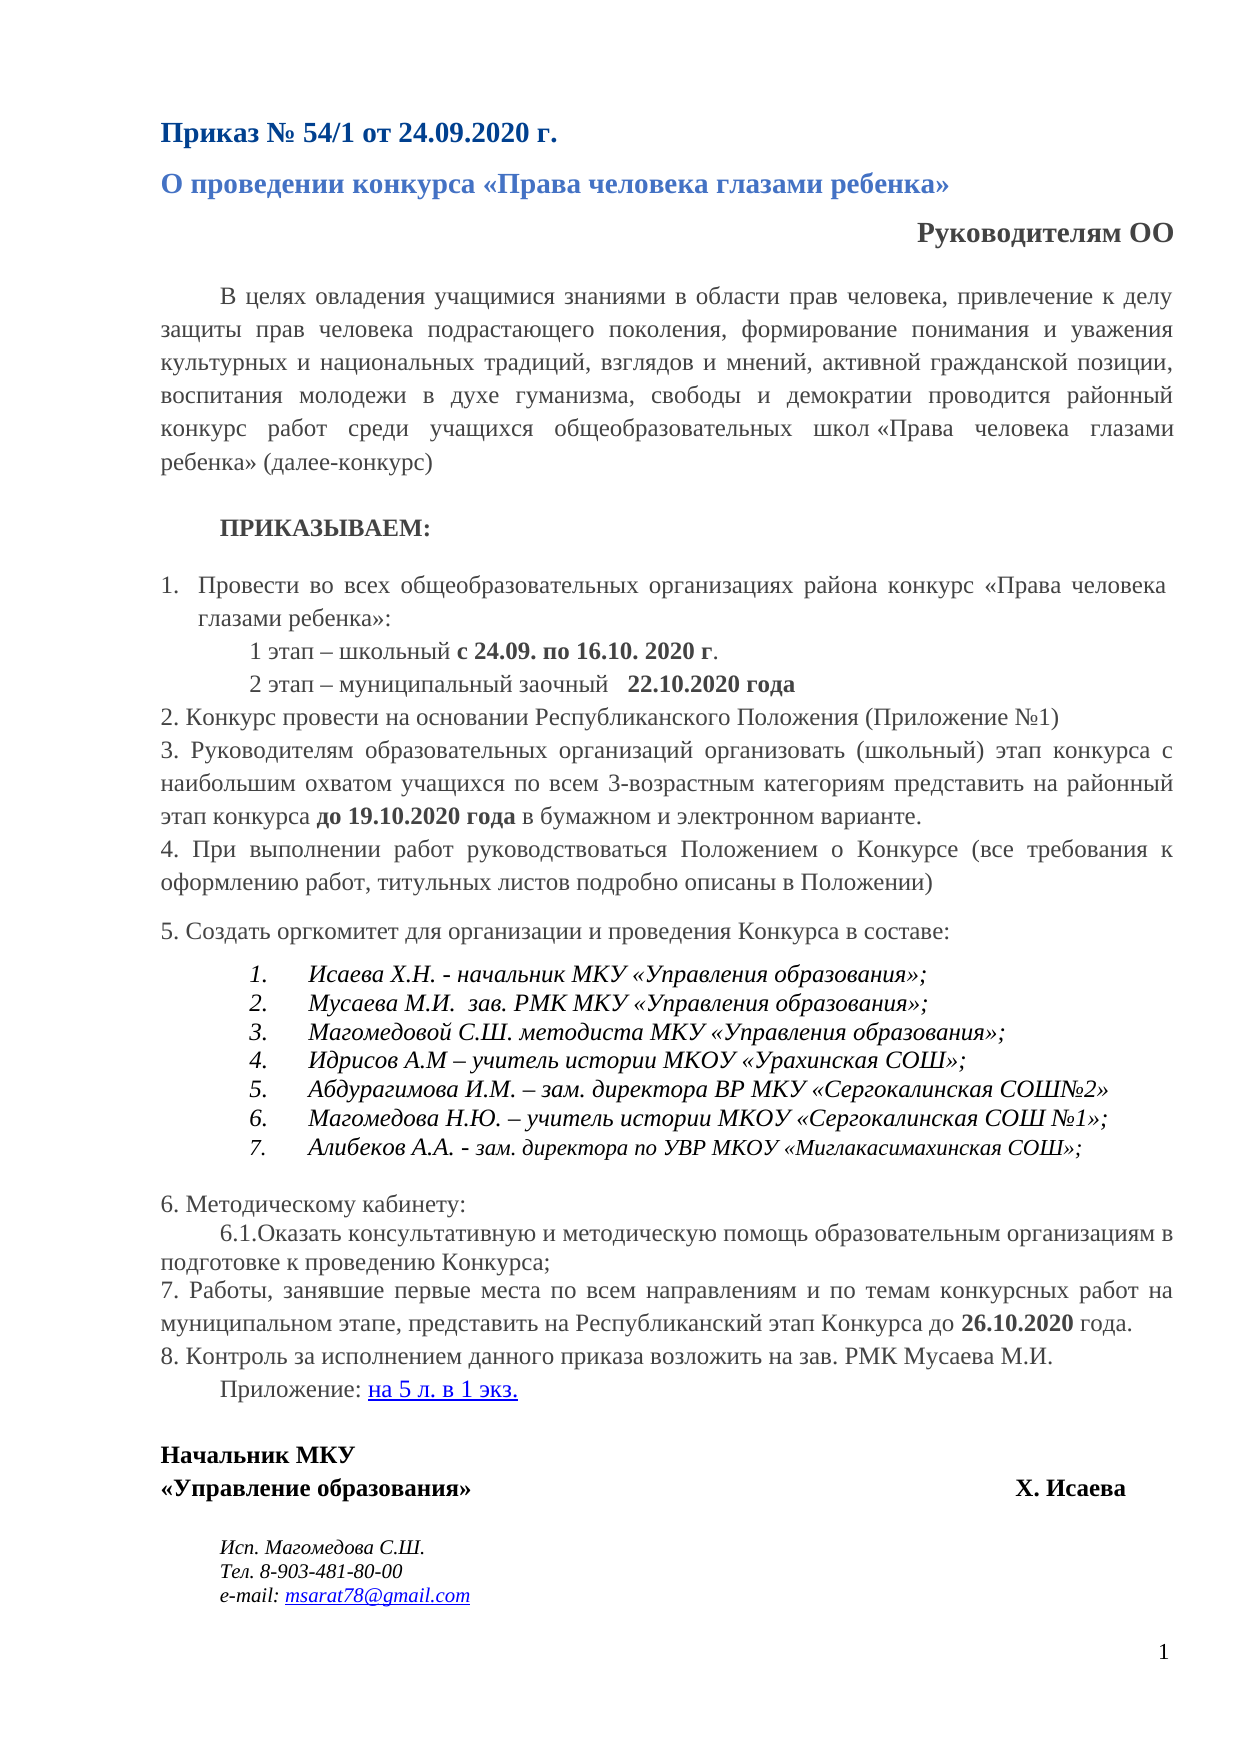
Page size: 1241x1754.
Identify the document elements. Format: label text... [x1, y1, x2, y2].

text «Управление образования» Х. Исаева [160, 1473, 1174, 1502]
text В целях овладения учащимися знаниями в области прав человека, привлечение к делу защиты прав человека подрастающего поколения, формирование понимания и уважения культурных и национальных традиций, взглядов и мнений, активной гражданской позиции, воспитания молодежи в духе гуманизма, свободы и демократии проводится районный конкурс работ среди учащихся общеобразовательных школ «Права человека глазами ребенка» (далее-конкурс) [160, 281, 1174, 475]
list Магомедова Н.Ю. – учитель истории МКОУ «Сергокалинская СОШ №1»; [249, 1103, 1167, 1132]
list Магомедовой С.Ш. методиста МКУ «Управления образования»; [249, 1017, 1174, 1045]
text Тел. 8-903-481-80-00 [160, 1559, 1174, 1583]
text Исп. Магомедова С.Ш. [160, 1535, 1174, 1559]
text 3. Руководителям образовательных организаций организовать (школьный) этап конкурса с наибольшим охватом учащихся по всем 3-возрастным категориям представить на районный этап конкурса до 19.10.2020 года в бумажном и электронном варианте. [160, 735, 1174, 830]
text 4. При выполнении работ руководствоваться Положением о Конкурсе (все требования к оформлению работ, титульных листов подробно описаны в Положении) [160, 834, 1174, 896]
text 6.1.Оказать консультативную и методическую помощь образовательным организациям в подготовке к проведению Конкурса; [160, 1218, 1174, 1275]
text 7. Работы, занявшие первые места по всем направлениям и по темам конкурсных работ на муниципальном этапе, представить на Республиканский этап Конкурса до 26.10.2020 года. [160, 1275, 1174, 1337]
text Руководителям ОО [160, 215, 1174, 248]
text 2 этап – муниципальный заочный 22.10.2020 года [160, 669, 1174, 698]
text 6. Методическому кабинету: [160, 1189, 1174, 1218]
list Исаева Х.Н. - начальник МКУ «Управления образования»; [249, 959, 1174, 988]
text 5. Создать оргкомитет для организации и проведения Конкурса в составе: [160, 916, 1174, 945]
list Идрисов А.М – учитель истории МКОУ «Урахинская СОШ»; [249, 1045, 1167, 1074]
text О проведении конкурса «Права человека глазами ребенка» [160, 166, 1174, 199]
list Абдурагимова И.М. – зам. директора ВР МКУ «Сергокалинская СОШ№2» [249, 1074, 1167, 1103]
text 1 этап – школьный с 24.09. по 16.10. 2020 г. [160, 636, 1174, 665]
list Алибеков А.А. - зам. директора по УВР МКОУ «Миглакасимахинская СОШ»; [249, 1132, 1167, 1160]
text 2. Конкурс провести на основании Республиканского Положения (Приложение №1) [160, 702, 1174, 731]
text Начальник МКУ [160, 1440, 1174, 1469]
text Приложение: на 5 л. в 1 экз. [160, 1374, 1174, 1403]
list Мусаева М.И. зав. РМК МКУ «Управления образования»; [249, 988, 1174, 1017]
text ПРИКАЗЫВАЕМ: [160, 513, 1174, 541]
text e-mail: msarat78@gmail.com [160, 1583, 1174, 1607]
text Приказ № 54/1 от 24.09.2020 г. [160, 115, 1174, 149]
text 8. Контроль за исполнением данного приказа возложить на зав. РМК Мусаева М.И. [160, 1341, 1174, 1370]
list Провести во всех общеобразовательных организациях района конкурс «Права человека глазами ребенка»: [160, 570, 1167, 632]
